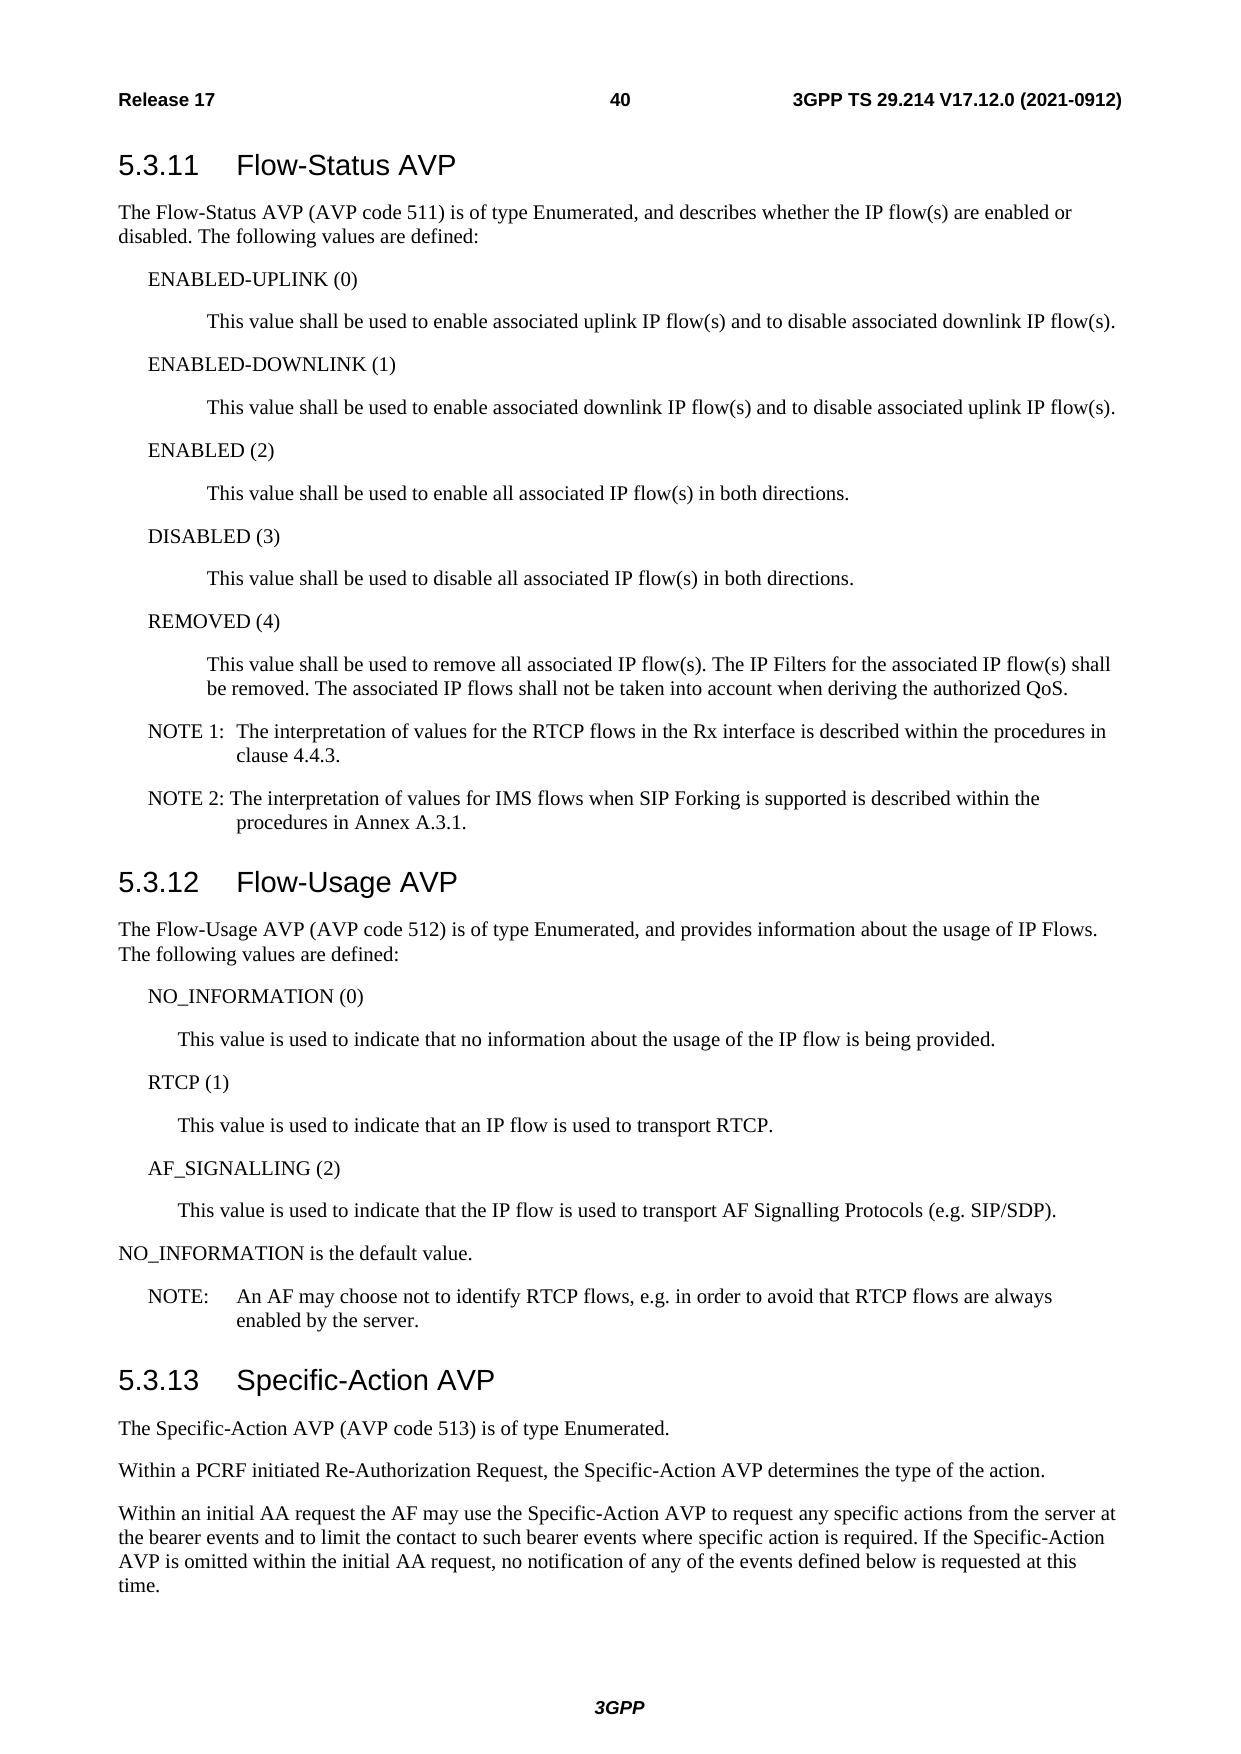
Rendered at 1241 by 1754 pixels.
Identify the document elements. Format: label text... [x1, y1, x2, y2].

text DISABLED (3) [148, 523, 1122, 548]
text Within a PCRF initiated Re-Authorization Request, the Specific-Action AVP determines the type of the action. [118, 1458, 1122, 1482]
text NOTE 1: The interpretation of values for the RTCP flows in the Rx interface is described within the procedures in clause 4.4.3. [148, 719, 1122, 767]
text NOTE 2: The interpretation of values for IMS flows when SIP Forking is supported is described within the procedures in Annex A.3.1. [148, 786, 1122, 834]
subtitle 5.3.12 Flow-Usage AVP [118, 865, 1122, 899]
text The Specific-Action AVP (AVP code 513) is of type Enumerated. [118, 1416, 1122, 1440]
text Within an initial AA request the AF may use the Specific-Action AVP to request any specific actions from the server at the bearer events and to limit the contact to such bearer events where specific action is required. If the Specific-Action AVP is omitted within the initial AA request, no notification of any of the events defined below is requested at this time. [118, 1501, 1122, 1597]
text This value shall be used to enable associated downlink IP flow(s) and to disable associated uplink IP flow(s). [177, 395, 1122, 419]
text This value is used to indicate that an IP flow is used to transport RTCP. [177, 1113, 1122, 1137]
text NOTE: An AF may choose not to identify RTCP flows, e.g. in order to avoid that RTCP flows are always enabled by the server. [148, 1284, 1122, 1332]
text This value is used to indicate that no information about the usage of the IP flow is being provided. [177, 1027, 1122, 1051]
text AF_SIGNALLING (2) [148, 1156, 1122, 1179]
text This value shall be used to disable all associated IP flow(s) in both directions. [177, 566, 1122, 590]
text This value shall be used to enable associated uplink IP flow(s) and to disable associated downlink IP flow(s). [177, 309, 1122, 333]
text RTCP (1) [148, 1070, 1122, 1094]
text This value shall be used to remove all associated IP flow(s). The IP Filters for the associated IP flow(s) shall be removed. The associated IP flows shall not be taken into account when deriving the authorized QoS. [177, 652, 1122, 700]
subtitle 5.3.13 Specific-Action AVP [118, 1363, 1122, 1397]
subtitle 5.3.11 Flow-Status AVP [118, 147, 1122, 181]
text ENABLED (2) [148, 438, 1122, 462]
text REMOVED (4) [148, 609, 1122, 633]
text This value shall be used to enable all associated IP flow(s) in both directions. [177, 481, 1122, 505]
text NO_INFORMATION (0) [148, 984, 1122, 1008]
text The Flow-Status AVP (AVP code 511) is of type Enumerated, and describes whether the IP flow(s) are enabled or disabled. The following values are defined: [118, 200, 1122, 248]
text ENABLED-DOWNLINK (1) [148, 352, 1122, 376]
text The Flow-Usage AVP (AVP code 512) is of type Enumerated, and provides information about the usage of IP Flows. The following values are defined: [118, 917, 1122, 966]
text This value is used to indicate that the IP flow is used to transport AF Signalling Protocols (e.g. SIP/SDP). [177, 1198, 1122, 1222]
text NO_INFORMATION is the default value. [118, 1241, 1122, 1265]
text ENABLED-UPLINK (0) [148, 267, 1122, 291]
